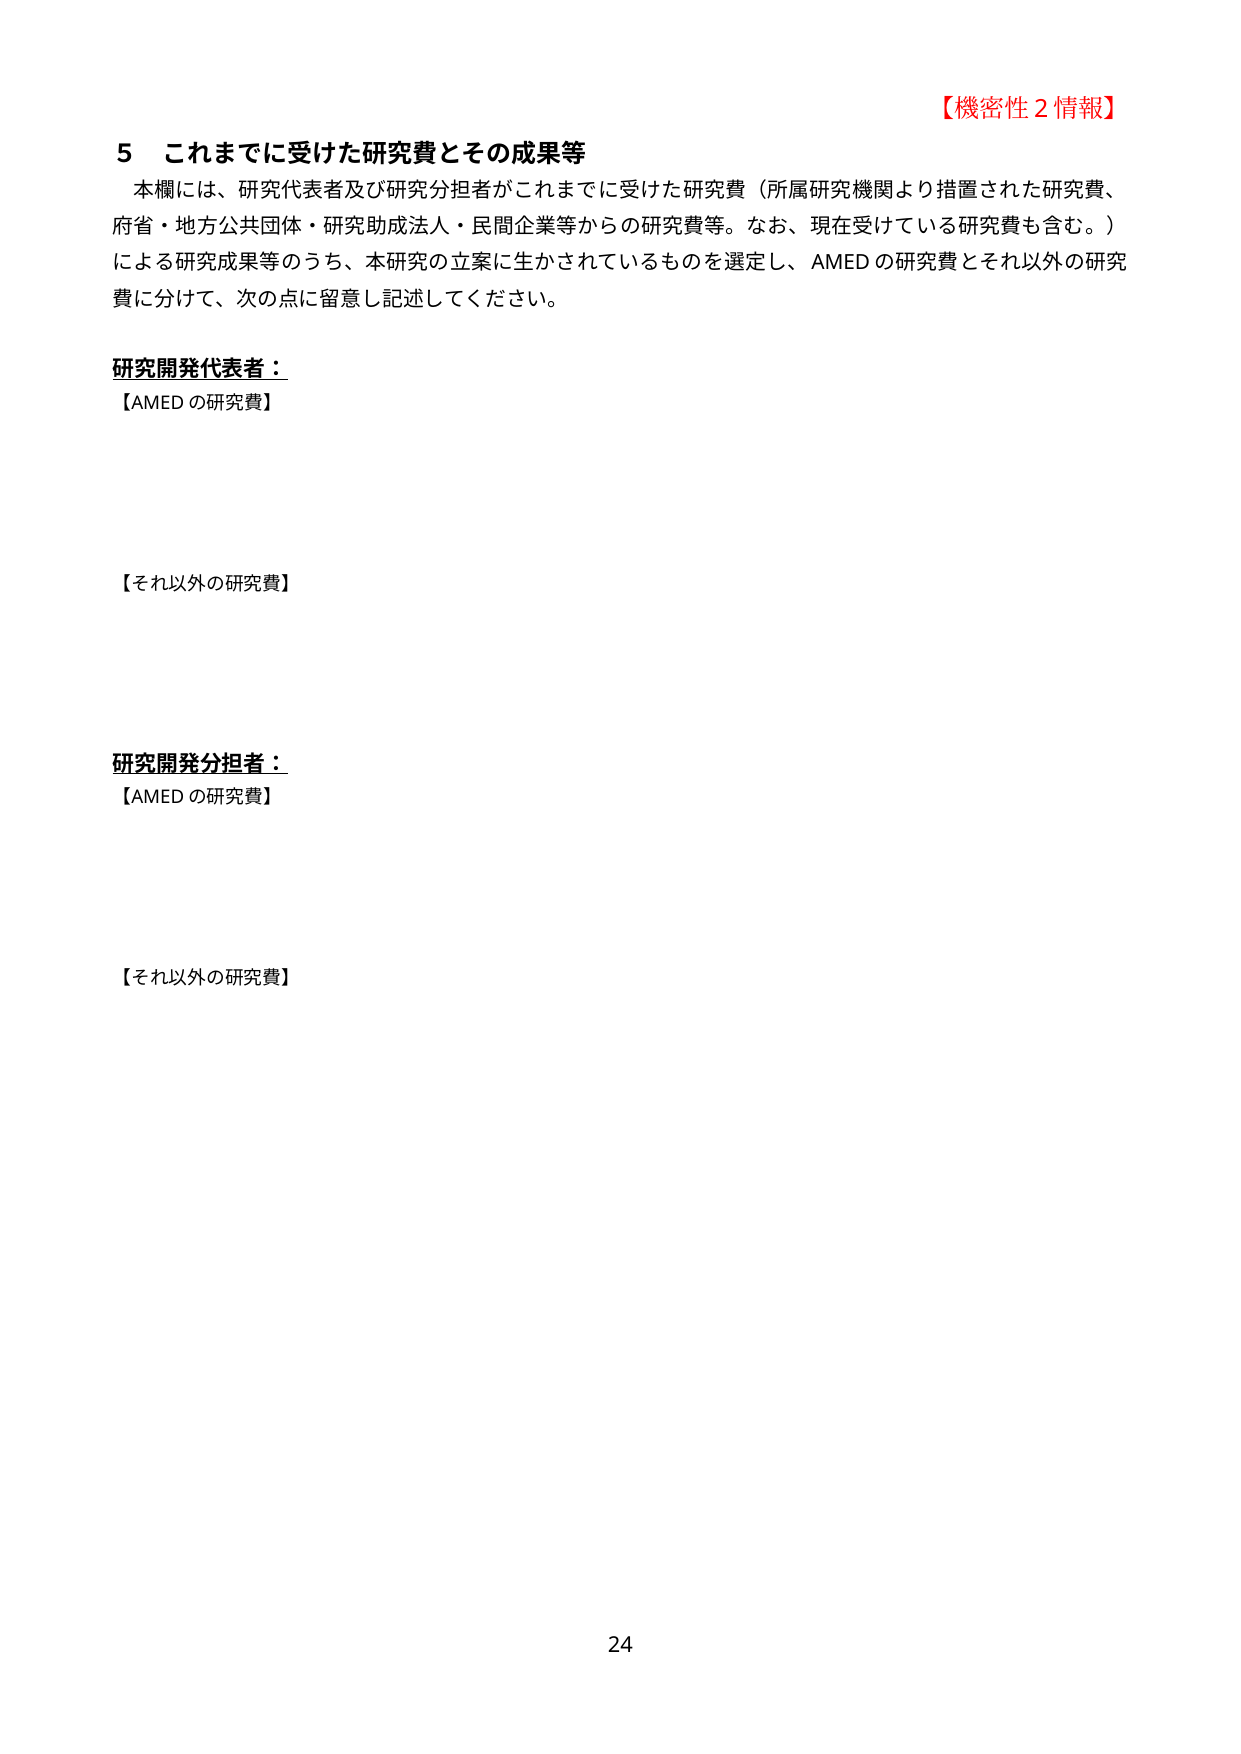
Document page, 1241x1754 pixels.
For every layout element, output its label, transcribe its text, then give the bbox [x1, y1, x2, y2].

text 研究開発代表者： [112, 351, 1128, 383]
text 【AMEDの研究費】 [112, 777, 1128, 813]
text 本欄には、研究代表者及び研究分担者がこれまでに受けた研究費（所属研究機関より措置された研究費、府省・地方公共団体・研究助成法人・民間企業等からの研究費等。なお、現在受けている研究費も含む。）による研究成果等のうち、本研究の立案に生かされているものを選定し、AMEDの研究費とそれ以外の研究費に分けて、次の点に留意し記述してください。 [112, 170, 1128, 315]
text 【AMEDの研究費】 [112, 383, 1128, 419]
text 【それ以外の研究費】 [112, 564, 1128, 601]
text 研究開発分担者： [112, 746, 1128, 777]
text ５ これまでに受けた研究費とその成果等 [112, 134, 1128, 170]
text 【それ以外の研究費】 [112, 958, 1128, 995]
